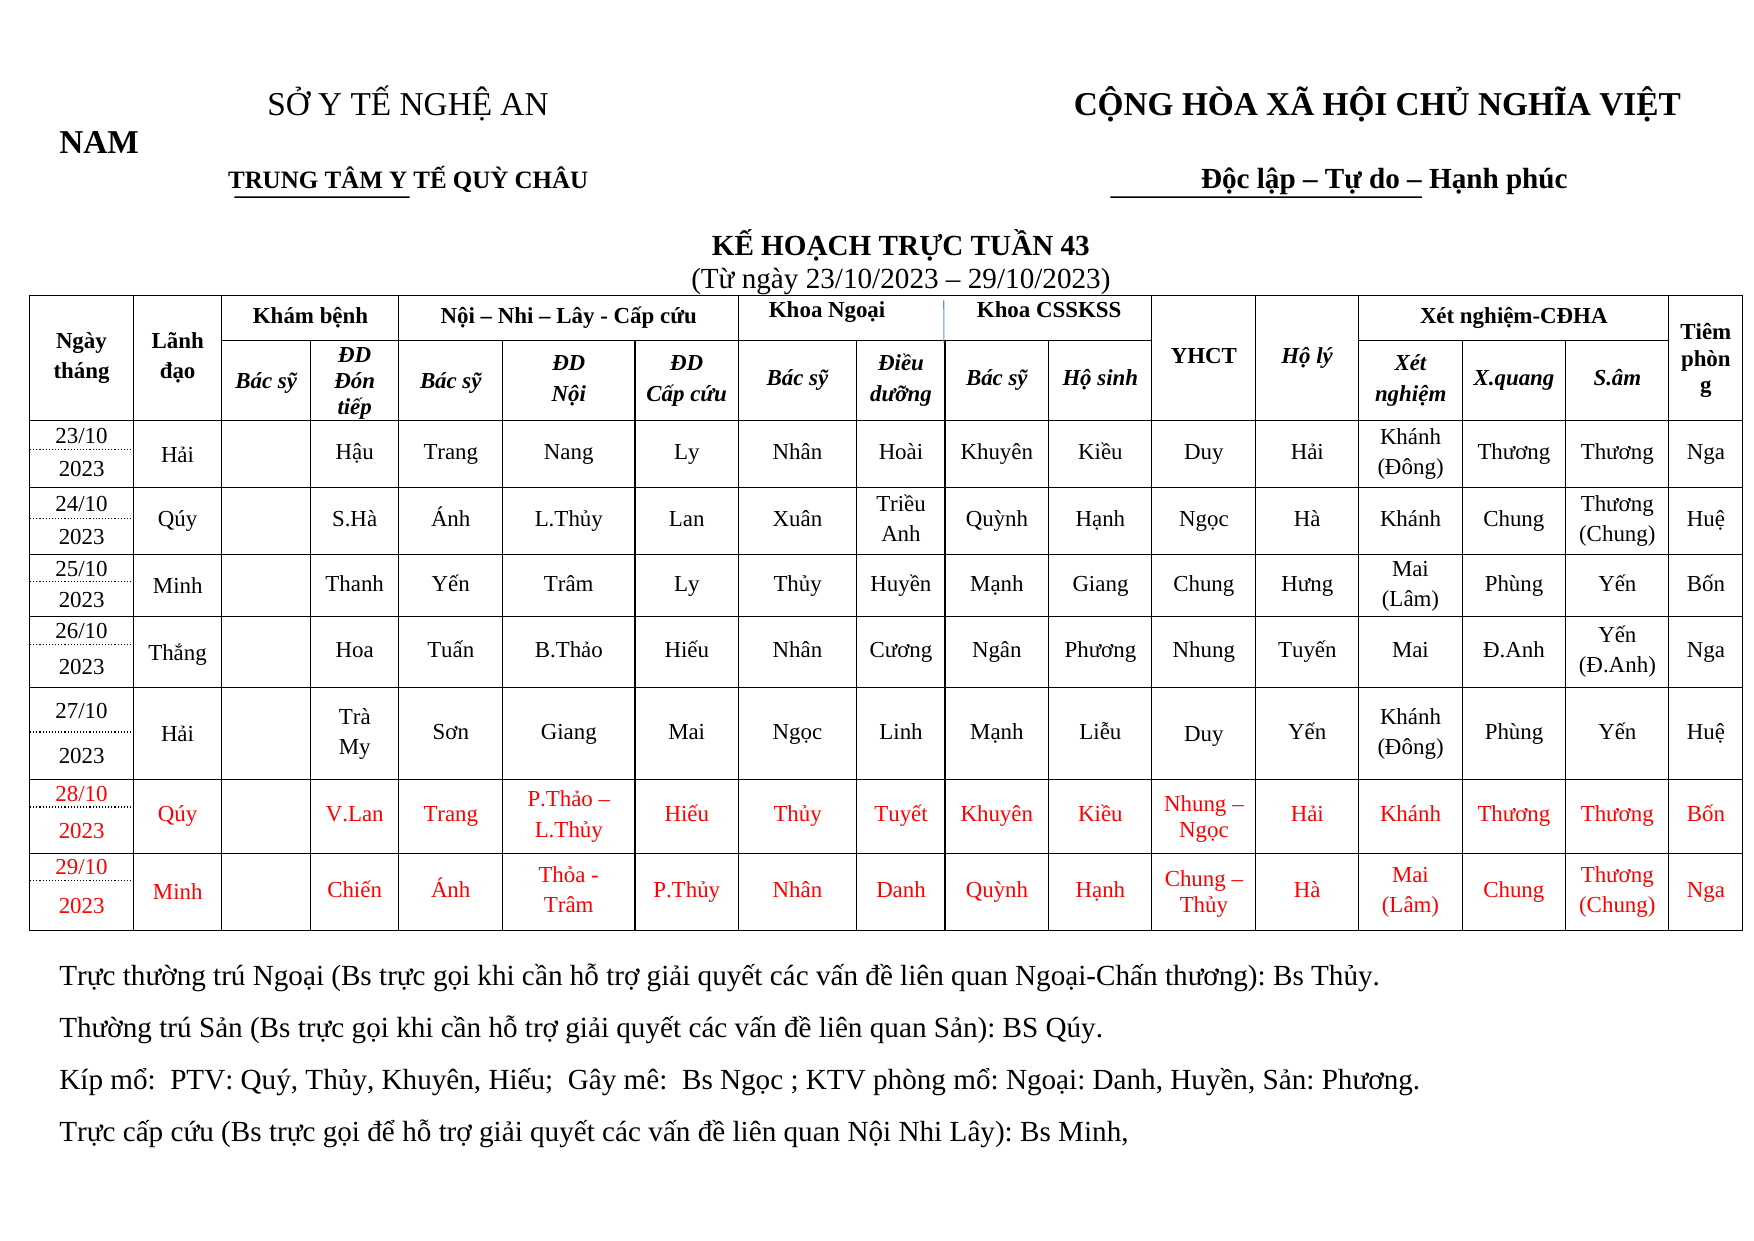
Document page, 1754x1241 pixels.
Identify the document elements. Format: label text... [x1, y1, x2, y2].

table_cell Thương [1566, 421, 1668, 487]
table_header Nội – Nhi – Lây - Cấp cứu [399, 296, 738, 339]
table_cell Hải [1256, 421, 1358, 487]
table_cell Duy [1152, 421, 1255, 487]
table_cell Mai [636, 688, 738, 779]
table_cell Hạnh [1049, 854, 1151, 930]
table_cell Ngọc [739, 688, 856, 779]
table_cell Yến [1566, 688, 1668, 779]
table_cell Trang [399, 780, 502, 852]
table_cell [222, 555, 310, 616]
table_cell Qúy [134, 488, 221, 553]
table_cell Thắng [134, 617, 221, 687]
table_cell Liễu [1049, 688, 1151, 779]
table_cell Minh [134, 555, 221, 616]
table_cell Trà My [311, 688, 398, 779]
text TRUNG TÂM Y TẾ QUỲ CHÂU Độc lập – Tự do – Hạnh phúc [59, 161, 1742, 194]
table_cell Nhân [739, 421, 856, 487]
table_cell ĐD Nội [503, 341, 634, 420]
table_cell Bốn [1669, 555, 1742, 616]
table_cell Thương [1463, 780, 1565, 852]
table_cell Nhân [739, 854, 856, 930]
table_cell Khuyên [946, 780, 1048, 852]
table_cell Duy [1152, 688, 1255, 779]
table_cell Huệ [1669, 488, 1742, 553]
table_cell Giang [1049, 555, 1151, 616]
table_cell Khánh [1359, 780, 1462, 852]
table_cell Nhung [1152, 617, 1255, 687]
table_cell Nhung – Ngọc [1152, 780, 1255, 852]
table_cell [222, 421, 310, 487]
table_cell Hạnh [1049, 488, 1151, 553]
table_cell 24/10 [30, 488, 133, 518]
table_cell Yến [1566, 555, 1668, 616]
table_cell ĐD Cấp cứu [636, 341, 738, 420]
table_cell Hiếu [636, 780, 738, 852]
table_cell Mai [1359, 617, 1462, 687]
table_cell 26/10 [30, 617, 133, 643]
table_header Hộ lý [1256, 296, 1358, 420]
table_cell [222, 780, 310, 852]
table_header Xét nghiệm-CĐHA [1359, 296, 1668, 339]
table_header Lãnh đạo [134, 296, 221, 420]
table_cell Hưng [1256, 555, 1358, 616]
table_cell Linh [857, 688, 944, 779]
text Kíp mổ: PTV: Quý, Thủy, Khuyên, Hiếu; Gây mê: Bs Ngọc ; KTV phòng mổ: Ngoại: Danh, Huyền, Sản: Phương. [59, 1047, 1742, 1099]
table_cell Hoài [857, 421, 944, 487]
table_cell Quỳnh [946, 488, 1048, 553]
table_cell S.âm [1566, 341, 1668, 420]
table_cell Ly [636, 555, 738, 616]
table_cell Hiếu [636, 617, 738, 687]
table_cell Hoa [311, 617, 398, 687]
table_cell X.quang [1463, 341, 1565, 420]
table_cell Triều Anh [857, 488, 944, 553]
table_cell Trang [399, 421, 502, 487]
table_cell Ly [636, 421, 738, 487]
table_cell Kiều [1049, 421, 1151, 487]
table_cell L.Thủy [503, 488, 634, 553]
table_cell Quỳnh [946, 854, 1048, 930]
table_cell 23/10 [30, 421, 133, 449]
table_cell [222, 688, 310, 779]
table_cell Nga [1669, 854, 1742, 930]
table_cell Xét nghiệm [1359, 341, 1462, 420]
table_cell Hải [134, 421, 221, 487]
table_cell Kiều [1049, 780, 1151, 852]
table_cell ĐD Đón tiếp [311, 341, 398, 420]
text (Từ ngày 23/10/2023 – 29/10/2023) [59, 261, 1742, 295]
table_cell [222, 488, 310, 553]
table_cell Hà [1256, 854, 1358, 930]
text Trực thường trú Ngoại (Bs trực gọi khi cần hỗ trợ giải quyết các vấn đề liên quan Ngoại-Chấn thương): Bs Thủy. [59, 943, 1742, 995]
table_cell Nga [1669, 617, 1742, 687]
table_cell Huệ [1669, 688, 1742, 779]
table_cell P.Thảo – L.Thủy [503, 780, 634, 852]
table_cell Mạnh [946, 688, 1048, 779]
table_cell Mạnh [946, 555, 1048, 616]
table_header Ngày tháng [30, 296, 133, 420]
table_cell Ngân [946, 617, 1048, 687]
table_cell Trâm [503, 555, 634, 616]
table_cell Tuyết [857, 780, 944, 852]
table_cell Danh [857, 854, 944, 930]
table_cell Cương [857, 617, 944, 687]
table_header Khoa Ngoại Khoa CSSKSS [739, 296, 1151, 339]
table_cell Khánh (Đông) [1359, 688, 1462, 779]
table_cell 25/10 [30, 555, 133, 581]
table_header YHCT [1152, 296, 1255, 420]
table_cell Thương (Chung) [1566, 854, 1668, 930]
table_cell Xuân [739, 488, 856, 553]
table_cell Bác sỹ [399, 341, 502, 420]
table_cell Hải [1256, 780, 1358, 852]
table_cell Thanh [311, 555, 398, 616]
table_cell Thỏa - Trâm [503, 854, 634, 930]
table_cell Bác sỹ [946, 341, 1048, 420]
table_cell Qúy [134, 780, 221, 852]
table_cell Hà [1256, 488, 1358, 553]
table_cell Phùng [1463, 555, 1565, 616]
table_cell Yến (Đ.Anh) [1566, 617, 1668, 687]
table_cell [222, 617, 310, 687]
table_cell [222, 854, 310, 930]
table_cell Mai (Lâm) [1359, 555, 1462, 616]
table_cell 2023 [30, 731, 133, 779]
table_cell Hậu [311, 421, 398, 487]
table_cell Nang [503, 421, 634, 487]
table_cell Bác sỹ [222, 341, 310, 420]
table_cell Yến [1256, 688, 1358, 779]
table_cell Chung [1463, 854, 1565, 930]
table_cell 27/10 [30, 688, 133, 731]
table_cell Hộ sinh [1049, 341, 1151, 420]
table_cell Chiến [311, 854, 398, 930]
text KẾ HOẠCH TRỰC TUẦN 43 [59, 228, 1742, 261]
table_cell Đ.Anh [1463, 617, 1565, 687]
table_cell Điều dưỡng [857, 341, 944, 420]
table_cell 29/10 [30, 854, 133, 880]
table_cell Sơn [399, 688, 502, 779]
table_cell Tuyến [1256, 617, 1358, 687]
table_cell Thương (Chung) [1566, 488, 1668, 553]
table_cell Mai (Lâm) [1359, 854, 1462, 930]
table_cell Phương [1049, 617, 1151, 687]
table_cell Nga [1669, 421, 1742, 487]
table_cell Khánh [1359, 488, 1462, 553]
table_cell 2023 [30, 806, 133, 852]
table_cell Ánh [399, 854, 502, 930]
table_header Khám bệnh [222, 296, 398, 339]
table_cell 2023 [30, 518, 133, 553]
table_cell Minh [134, 854, 221, 930]
table_cell S.Hà [311, 488, 398, 553]
table_cell Lan [636, 488, 738, 553]
table_cell Thủy [739, 555, 856, 616]
text Thường trú Sản (Bs trực gọi khi cần hỗ trợ giải quyết các vấn đề liên quan Sản): BS Qúy. [59, 995, 1742, 1047]
table_cell Bốn [1669, 780, 1742, 852]
table_cell 28/10 [30, 780, 133, 806]
table_cell Ngọc [1152, 488, 1255, 553]
table_cell Nhân [739, 617, 856, 687]
table_cell 2023 [30, 880, 133, 930]
table_cell 2023 [30, 581, 133, 616]
text Trực cấp cứu (Bs trực gọi để hỗ trợ giải quyết các vấn đề liên quan Nội Nhi Lây): Bs Minh, [59, 1099, 1742, 1152]
table_cell Thương [1566, 780, 1668, 852]
table_cell Thủy [739, 780, 856, 852]
table_cell Khuyên [946, 421, 1048, 487]
table_cell P.Thủy [636, 854, 738, 930]
table_cell Chung [1152, 555, 1255, 616]
table_cell 2023 [30, 644, 133, 687]
table_cell Khánh (Đông) [1359, 421, 1462, 487]
table_header Tiêm phòng [1669, 296, 1742, 420]
table_cell Chung – Thủy [1152, 854, 1255, 930]
table_cell 2023 [30, 449, 133, 487]
table_cell Tuấn [399, 617, 502, 687]
table_cell Chung [1463, 488, 1565, 553]
table_cell Yến [399, 555, 502, 616]
table_cell Bác sỹ [739, 341, 856, 420]
table_cell B.Thảo [503, 617, 634, 687]
table_cell Thương [1463, 421, 1565, 487]
table_cell Hải [134, 688, 221, 779]
table_cell Huyền [857, 555, 944, 616]
table_cell V.Lan [311, 780, 398, 852]
table_cell Giang [503, 688, 634, 779]
subtitle SỞ Y TẾ NGHỆ AN CỘNG HÒA XÃ HỘI CHỦ NGHĨA VIỆT NAM [59, 84, 1742, 161]
table_cell Phùng [1463, 688, 1565, 779]
table_cell Ánh [399, 488, 502, 553]
